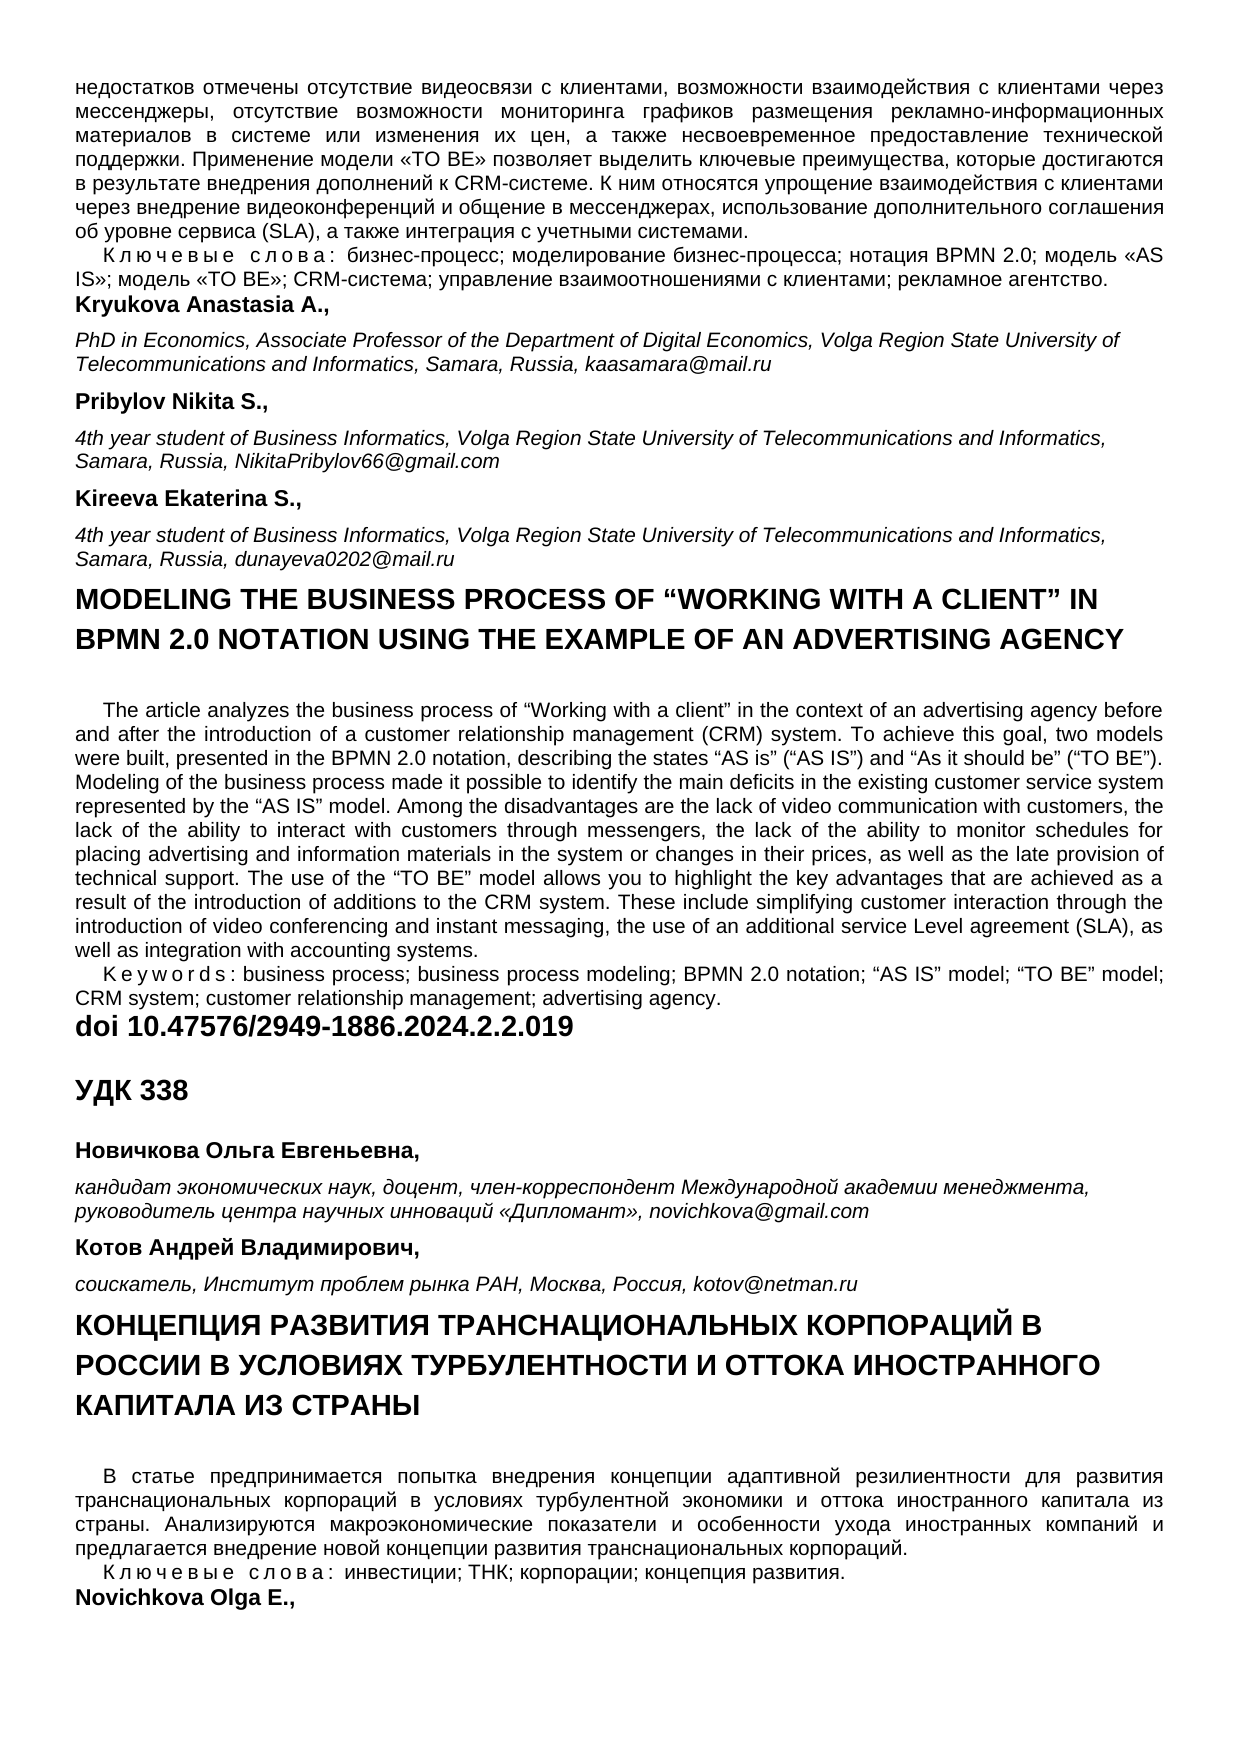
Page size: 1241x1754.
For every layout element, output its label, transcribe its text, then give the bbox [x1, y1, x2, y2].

text Новичкова Ольга Евгеньевна, [75, 1137, 1165, 1163]
text doi 10.47576/2949-1886.2024.2.2.019 [75, 1009, 1165, 1043]
text Pribylov Nikita S., [75, 388, 1165, 414]
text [75, 75, 1165, 243]
text кандидат экономических наук, доцент, член-корреспондент Международной академии менеджмента, руководитель центра научных инноваций «Дипломант», novichkova@gmail.com [75, 1175, 1165, 1223]
text Keywords: business process; business process modeling; BPMN 2.0 notation; “AS IS” model; “TO BE” model; CRM system; customer relationship management; advertising agency. [75, 962, 1165, 1009]
text Kryukova Anastasia A., [75, 291, 1165, 317]
text Novichkova Olga E., [75, 1583, 1165, 1610]
text 4th year student of Business Informatics, Volga Region State University of Telecommunications and Informatics, Samara, Russia, NikitaPribylov66@gmail.com [75, 425, 1165, 473]
text The article analyzes the business process of “Working with a client” in the context of an advertising agency before and after the introduction of a customer relationship management (CRM) system. To achieve this goal, two models were built, presented in the BPMN 2.0 notation, describing the states “AS is” (“AS IS”) and “As it should be” (“TO BE”). Modeling of the business process made it possible to identify the main deficits in the existing customer service system represented by the “AS IS” model. Among the disadvantages are the lack of video communication with customers, the lack of the ability to interact with customers through messengers, the lack of the ability to monitor schedules for placing advertising and information materials in the system or changes in their prices, as well as the late provision of technical support. The use of the “TO BE” model allows you to highlight the key advantages that are achieved as a result of the introduction of additions to the CRM system. These include simplifying customer interaction through the introduction of video conferencing and instant messaging, the use of an additional service Level agreement (SLA), as well as integration with accounting systems. [75, 698, 1165, 962]
text PhD in Economics, Associate Professor of the Department of Digital Economics, Volga Region State University of Telecommunications and Informatics, Samara, Russia, kaasamara@mail.ru [75, 328, 1165, 376]
text Kireeva Ekaterina S., [75, 485, 1165, 511]
text Modeling the business process of “working with a client” in BPMN 2.0 notation using the example of an advertising agency [75, 582, 1165, 656]
text соискатель, Институт проблем рынка РАН, Москва, Россия, kotov@netman.ru [75, 1272, 1165, 1296]
text Ключевые слова: бизнес-процесс; моделирование бизнес-процесса; нотация BPMN 2.0; модель «AS IS»; модель «TO BE»; CRM-система; управление взаимоотношениями с клиентами; рекламное агентство. [75, 243, 1165, 291]
text Концепция развития транснациональных корпораций в России в условиях турбулентности и оттока иностранного капитала из страны [75, 1308, 1165, 1422]
text Ключевые слова: инвестиции; ТНК; корпорации; концепция развития. [75, 1559, 1165, 1583]
text УДК 338 [75, 1073, 1165, 1107]
text 4th year student of Business Informatics, Volga Region State University of Telecommunications and Informatics, Samara, Russia, dunayeva0202@mail.ru [75, 522, 1165, 570]
text Котов Андрей Владимирович, [75, 1234, 1165, 1261]
text В статье предпринимается попытка внедрения концепции адаптивной резилиентности для развития транснациональных корпораций в условиях турбулентной экономики и оттока иностранного капитала из страны. Анализируются макроэкономические показатели и особенности ухода иностранных компаний и предлагается внедрение новой концепции развития транснациональных корпораций. [75, 1464, 1165, 1559]
